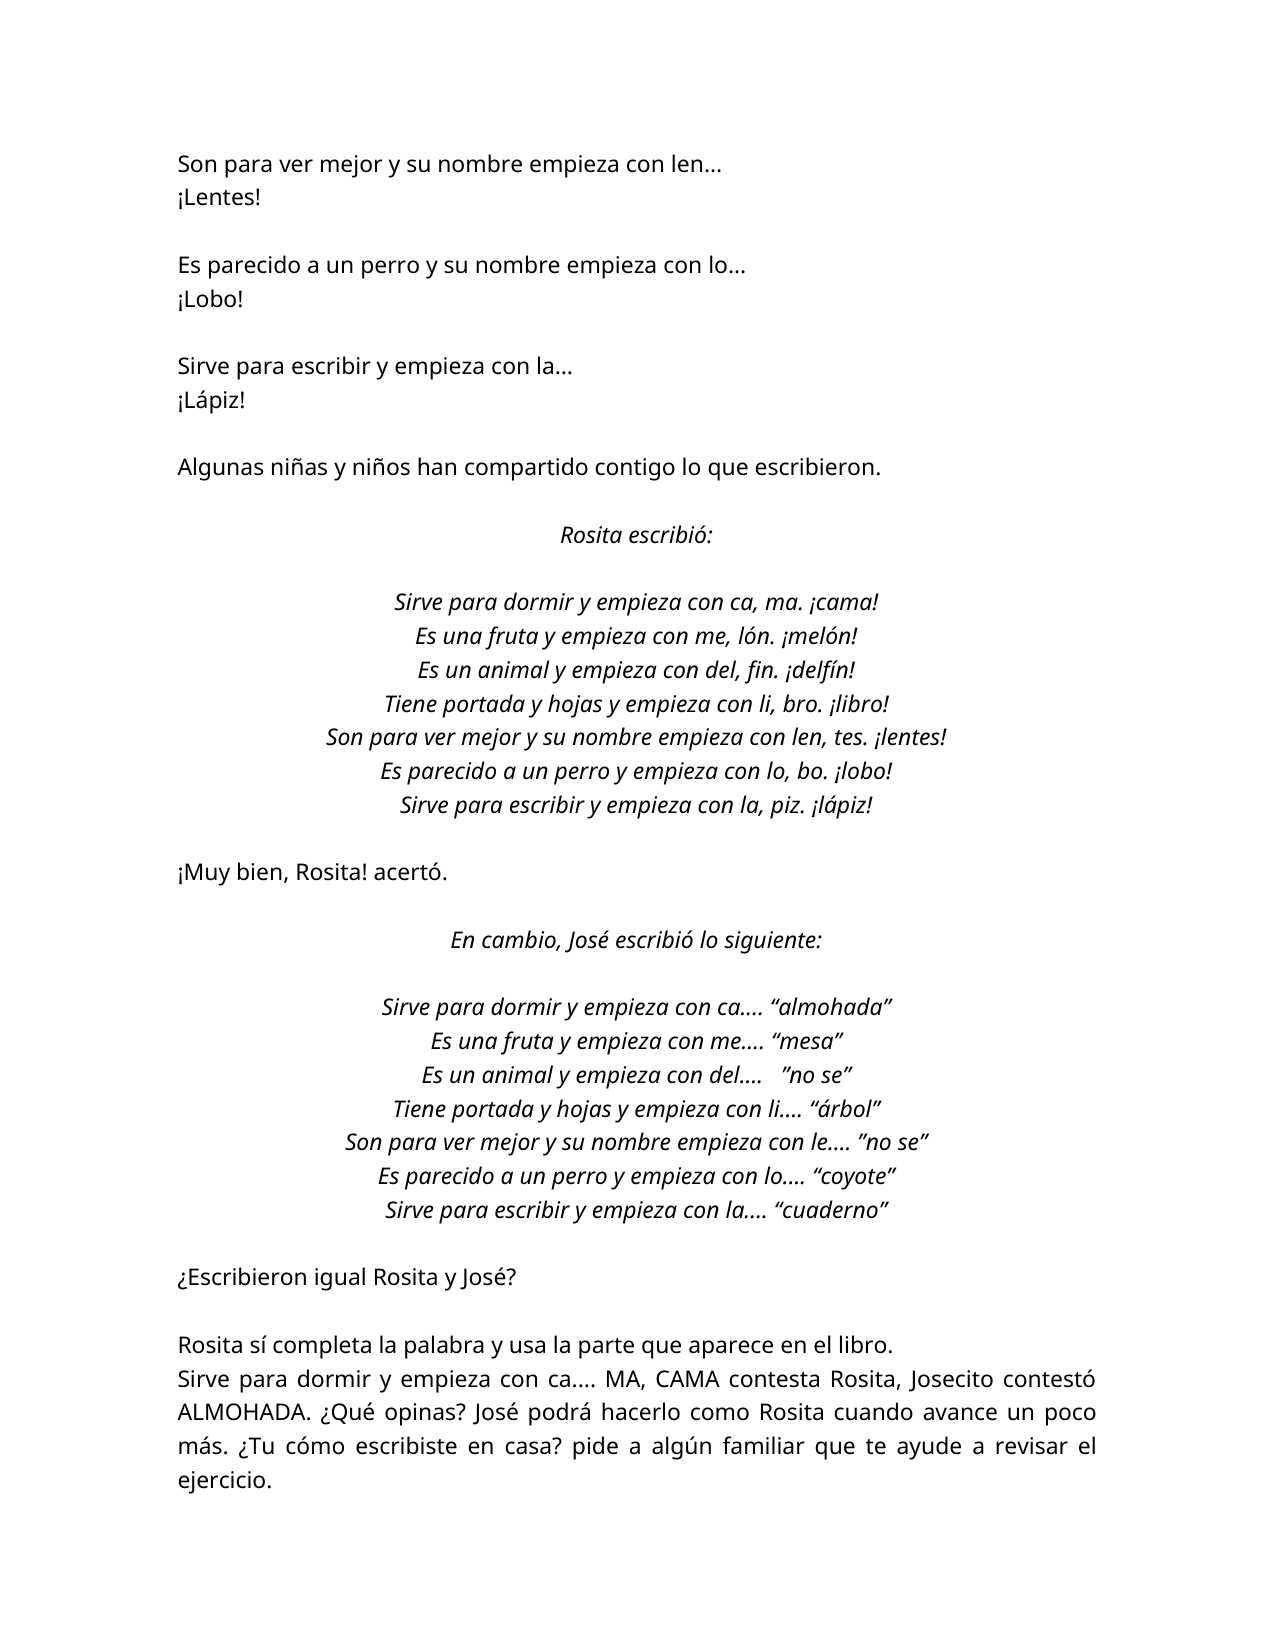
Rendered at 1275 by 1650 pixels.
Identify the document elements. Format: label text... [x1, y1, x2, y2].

text Tiene portada y hojas y empieza con li…. “árbol” [177, 1093, 1098, 1124]
text ¡Lobo! [177, 283, 1098, 314]
text Son para ver mejor y su nombre empieza con le…. ”no se” [177, 1126, 1098, 1158]
text Sirve para escribir y empieza con la… [177, 350, 1098, 381]
text ¡Lápiz! [177, 384, 1098, 415]
text Sirve para dormir y empieza con ca, ma. ¡cama! [177, 586, 1098, 618]
text Es parecido a un perro y empieza con lo, bo. ¡lobo! [177, 755, 1098, 786]
text Es un animal y empieza con del…. ”no se” [177, 1059, 1098, 1090]
text Rosita sí completa la palabra y usa la parte que aparece en el libro. [177, 1329, 1098, 1360]
text Tiene portada y hojas y empieza con li, bro. ¡libro! [177, 688, 1098, 719]
text Sirve para escribir y empieza con la, piz. ¡lápiz! [177, 789, 1098, 820]
text Es un animal y empieza con del, fin. ¡delfín! [177, 654, 1098, 685]
text Es parecido a un perro y empieza con lo.... “coyote” [177, 1160, 1098, 1191]
text Es una fruta y empieza con me…. “mesa” [177, 1025, 1098, 1056]
text Rosita escribió: [177, 519, 1098, 550]
text Es parecido a un perro y su nombre empieza con lo… [177, 249, 1098, 280]
text Sirve para escribir y empieza con la.... “cuaderno” [177, 1194, 1098, 1225]
text Sirve para dormir y empieza con ca.... MA, CAMA contesta Rosita, Josecito contestó ALMOHADA. ¿Qué opinas? José podrá hacerlo como Rosita cuando avance un poco más. ¿Tu cómo escribiste en casa? pide a algún familiar que te ayude a revisar el ejercicio. [177, 1363, 1098, 1495]
text Son para ver mejor y su nombre empieza con len, tes. ¡lentes! [177, 721, 1098, 753]
text ¡Muy bien, Rosita! acertó. [177, 856, 1098, 888]
text ¡Lentes! [177, 181, 1098, 213]
text ¿Escribieron igual Rosita y José? [177, 1261, 1098, 1293]
text Es una fruta y empieza con me, lón. ¡melón! [177, 620, 1098, 651]
text En cambio, José escribió lo siguiente: [177, 924, 1098, 955]
text Sirve para dormir y empieza con ca.... “almohada” [177, 991, 1098, 1023]
text Son para ver mejor y su nombre empieza con len… [177, 148, 1098, 179]
text Algunas niñas y niños han compartido contigo lo que escribieron. [177, 451, 1098, 483]
